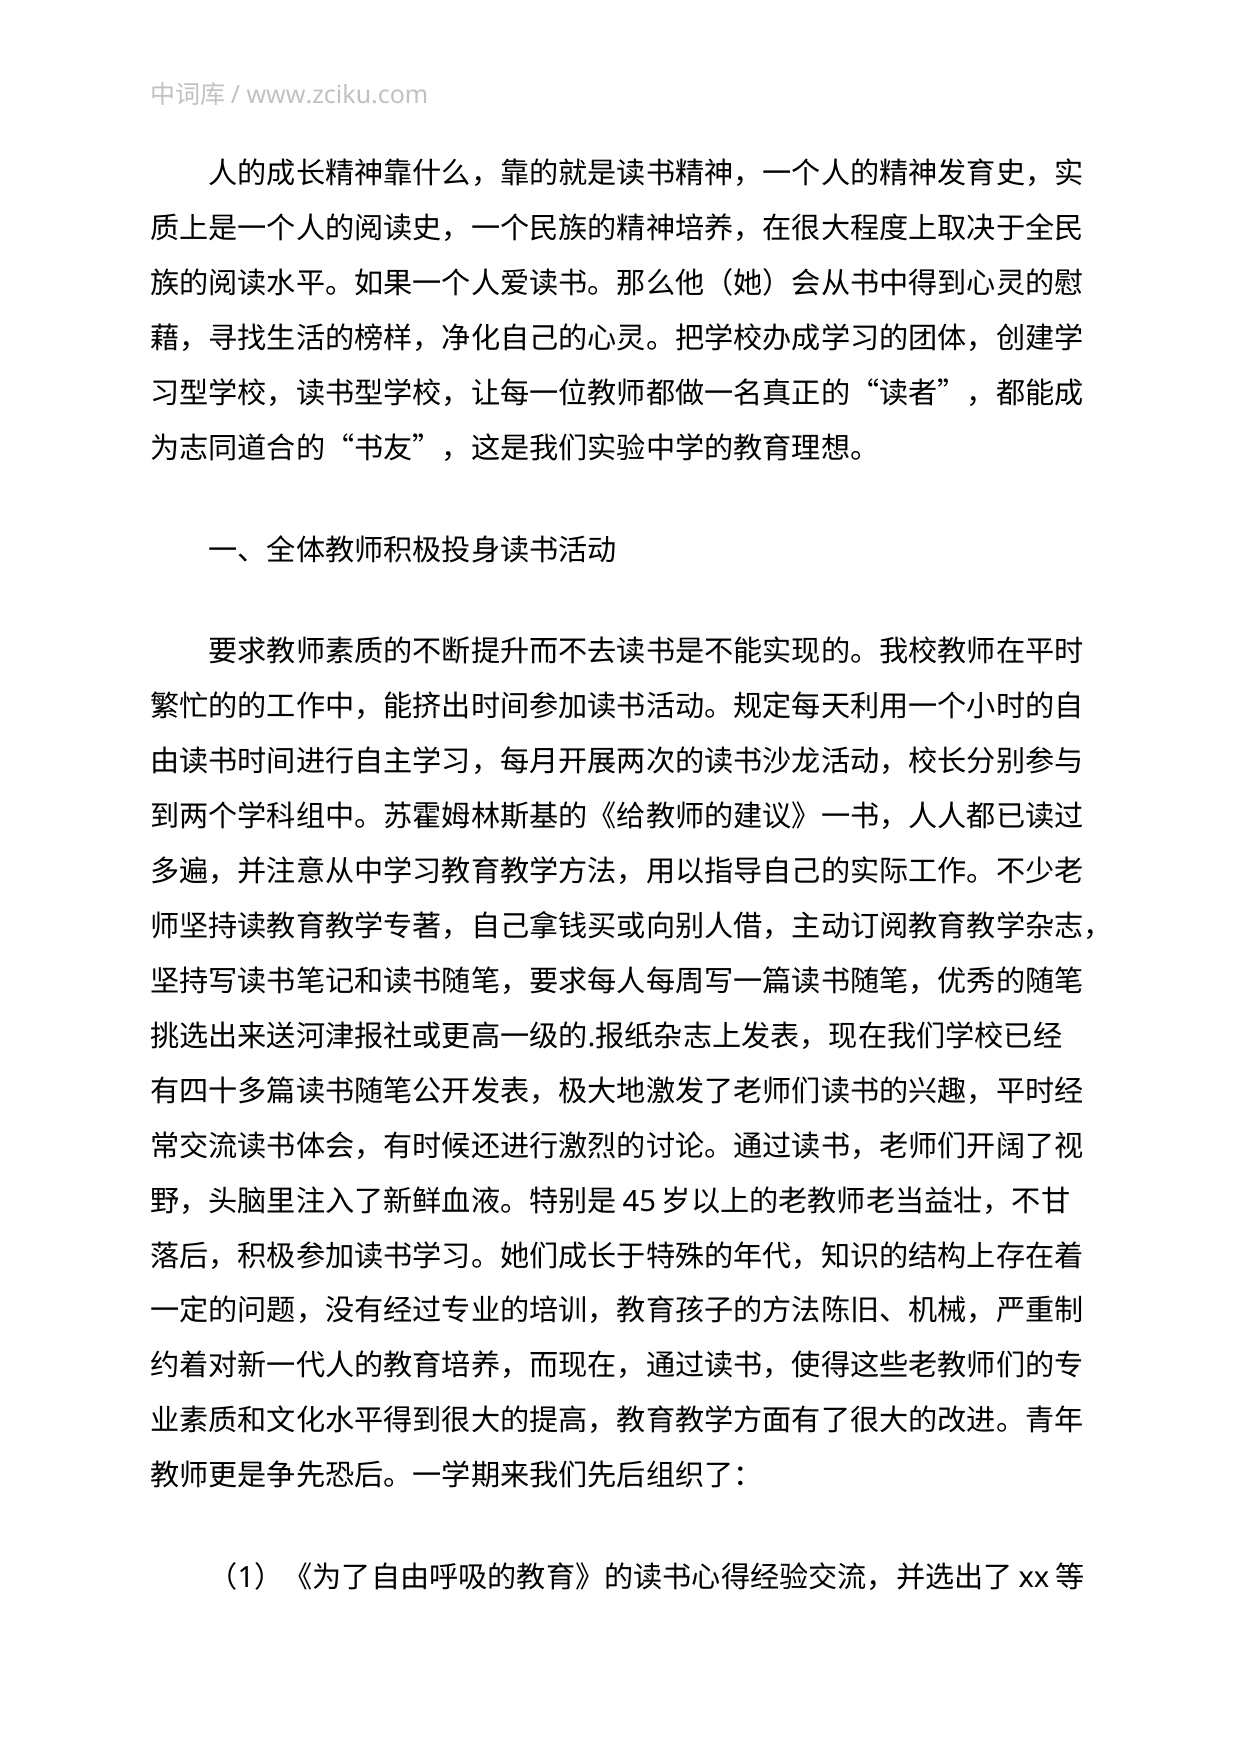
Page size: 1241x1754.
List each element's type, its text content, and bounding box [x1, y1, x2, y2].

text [150, 1553, 1090, 1596]
text 人的成长精神靠什么，靠的就是读书精神，一个人的精神发育史，实质上是一个人的阅读史，一个民族的精神培养，在很大程度上取决于全民族的阅读水平。如果一个人爱读书。那么他（她）会从书中得到心灵的慰藉，寻找生活的榜样，净化自己的心灵。把学校办成学习的团体，创建学习型学校，读书型学校，让每一位教师都做一名真正的“读者”，都能成为志同道合的“书友”，这是我们实验中学的教育理想。 [150, 150, 1090, 467]
text 一、全体教师积极投身读书活动 [150, 526, 1090, 568]
text 要求教师素质的不断提升而不去读书是不能实现的。我校教师在平时繁忙的的工作中，能挤出时间参加读书活动。规定每天利用一个小时的自由读书时间进行自主学习，每月开展两次的读书沙龙活动，校长分别参与到两个学科组中。苏霍姆林斯基的《给教师的建议》一书，人人都已读过多遍，并注意从中学习教育教学方法，用以指导自己的实际工作。不少老师坚持读教育教学专著，自己拿钱买或向别人借，主动订阅教育教学杂志，坚持写读书笔记和读书随笔，要求每人每周写一篇读书随笔，优秀的随笔挑选出来送河津报社或更高一级的.报纸杂志上发表，现在我们学校已经有四十多篇读书随笔公开发表，极大地激发了老师们读书的兴趣，平时经常交流读书体会，有时候还进行激烈的讨论。通过读书，老师们开阔了视野，头脑里注入了新鲜血液。特别是45岁以上的老教师老当益壮，不甘落后，积极参加读书学习。她们成长于特殊的年代，知识的结构上存在着一定的问题，没有经过专业的培训，教育孩子的方法陈旧、机械，严重制约着对新一代人的教育培养，而现在，通过读书，使得这些老教师们的专业素质和文化水平得到很大的提高，教育教学方面有了很大的改进。青年教师更是争先恐后。一学期来我们先后组织了： [150, 628, 1090, 1494]
